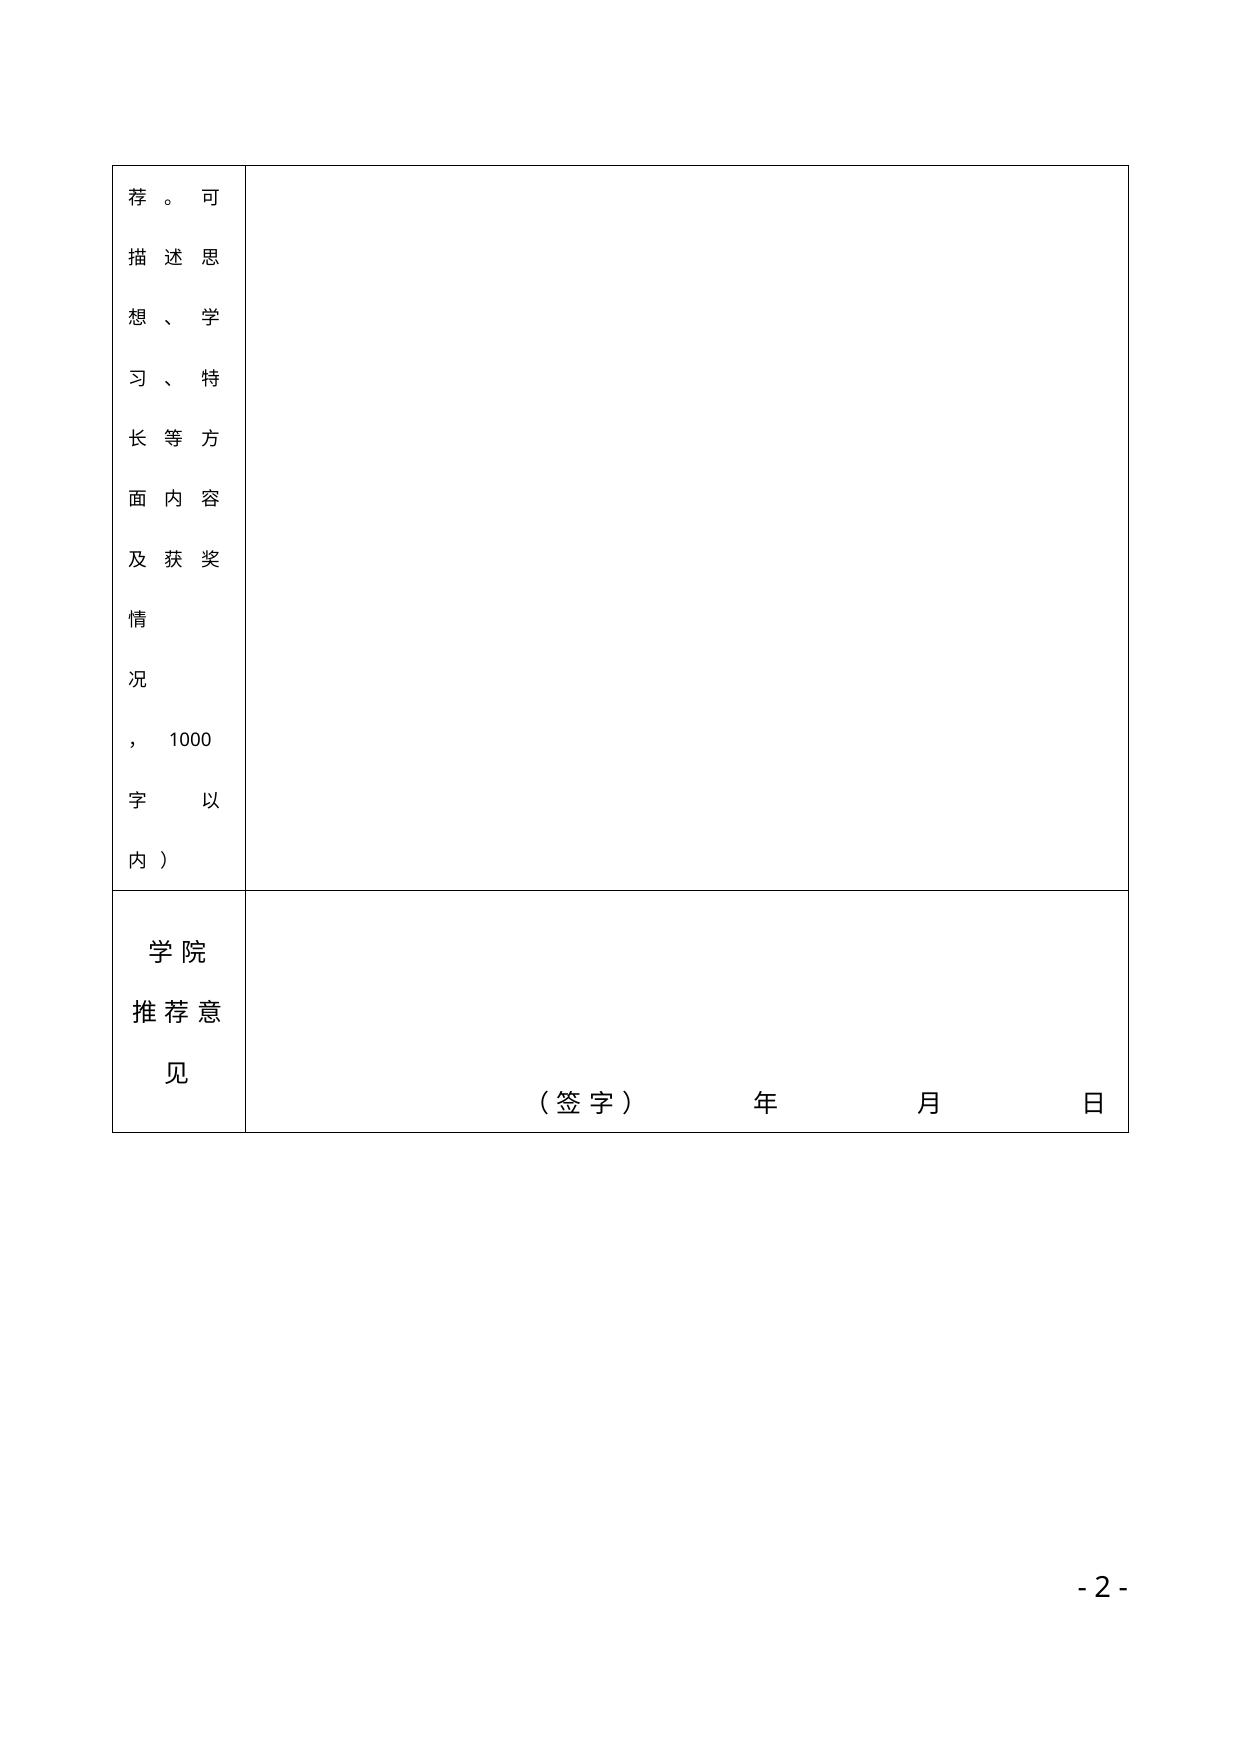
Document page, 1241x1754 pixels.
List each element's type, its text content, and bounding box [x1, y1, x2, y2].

table_cell （签字） 年 月 日 [246, 891, 1128, 1132]
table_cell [113, 166, 245, 889]
table_cell [246, 166, 1128, 889]
table_cell 学院 推荐意见 [113, 891, 245, 1132]
